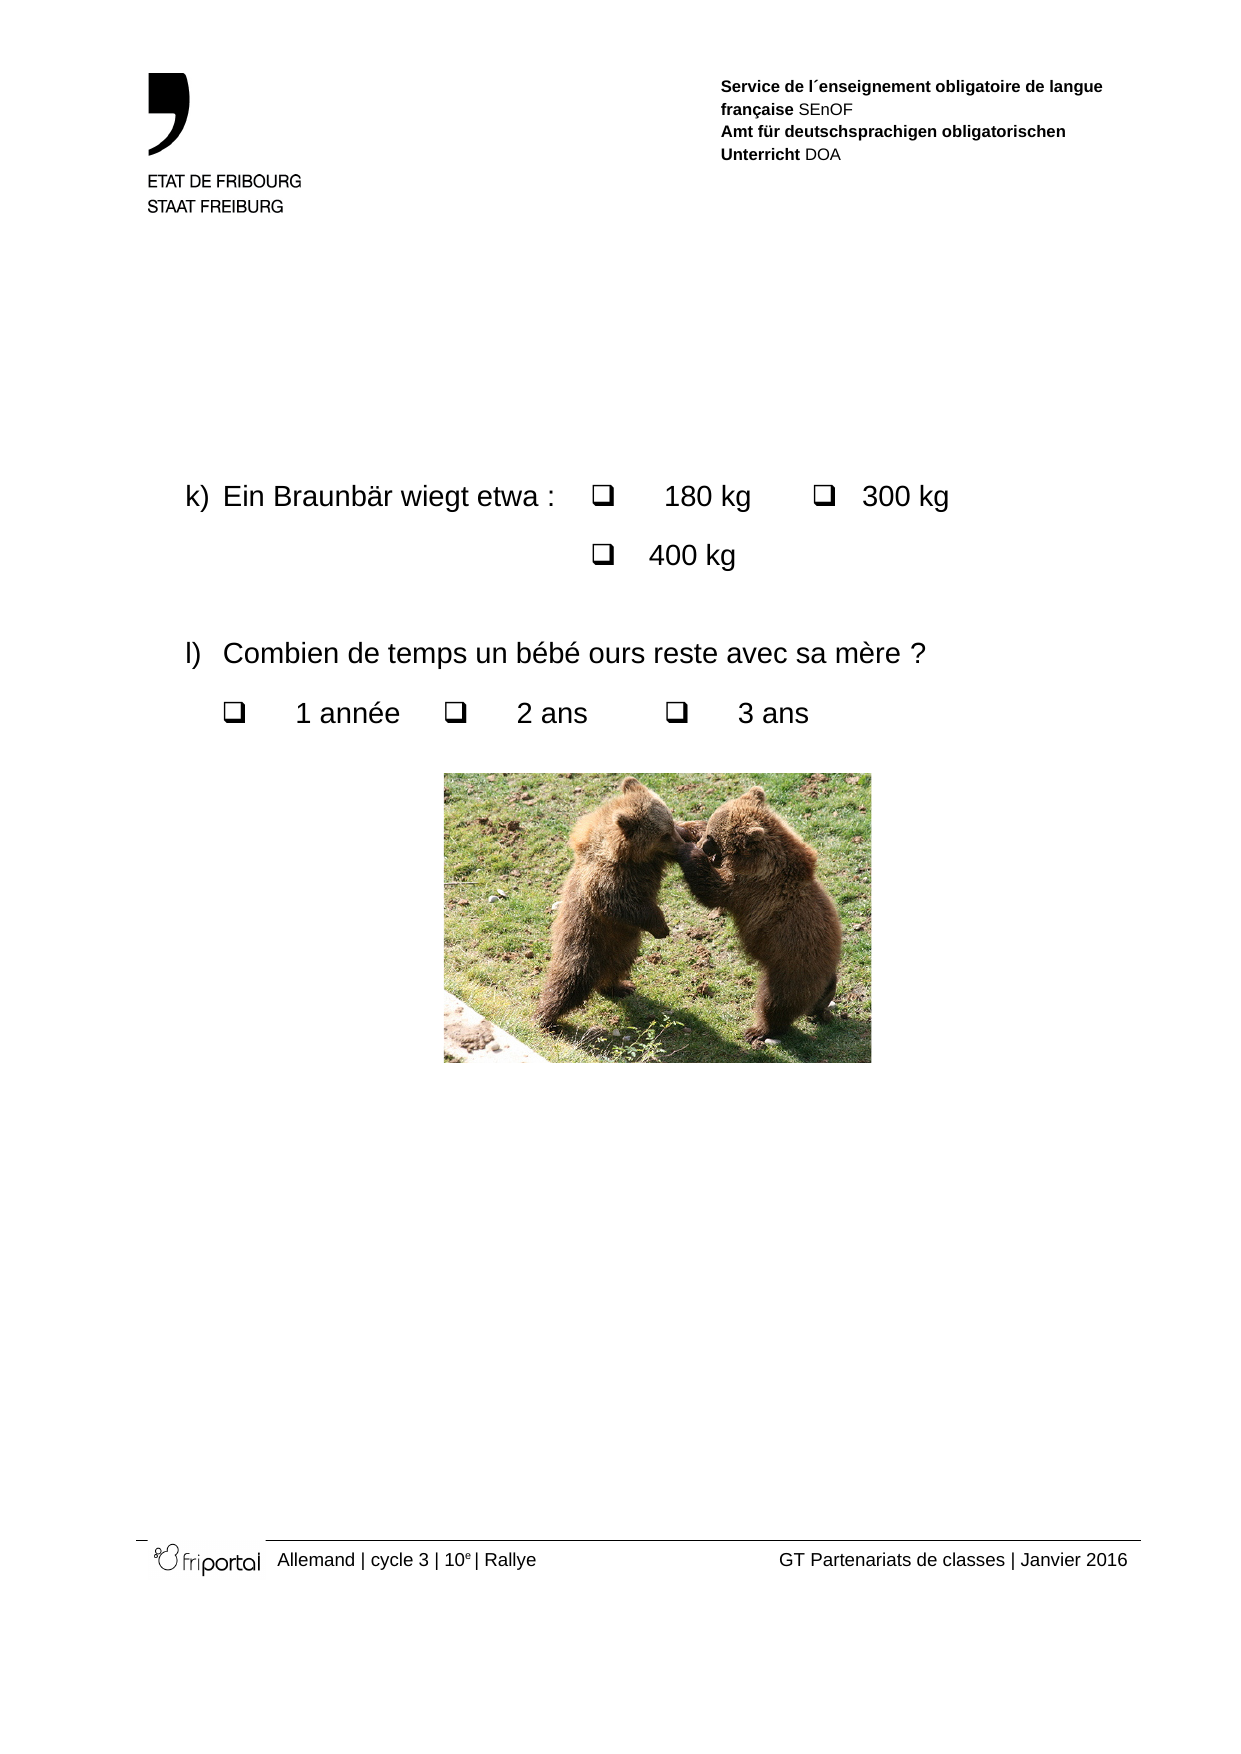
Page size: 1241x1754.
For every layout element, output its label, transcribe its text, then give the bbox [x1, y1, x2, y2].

list Ein Braunbär wiegt etwa : 180 kg 300 kg [185, 479, 1093, 512]
list 1 année 2 ans 3 ans [148, 696, 1093, 729]
picture [443, 773, 872, 1063]
list Combien de temps un bébé ours reste avec sa mère ? [185, 636, 1093, 670]
picture [147, 1540, 266, 1580]
list 400 kg [518, 538, 1093, 572]
picture [147, 73, 301, 213]
